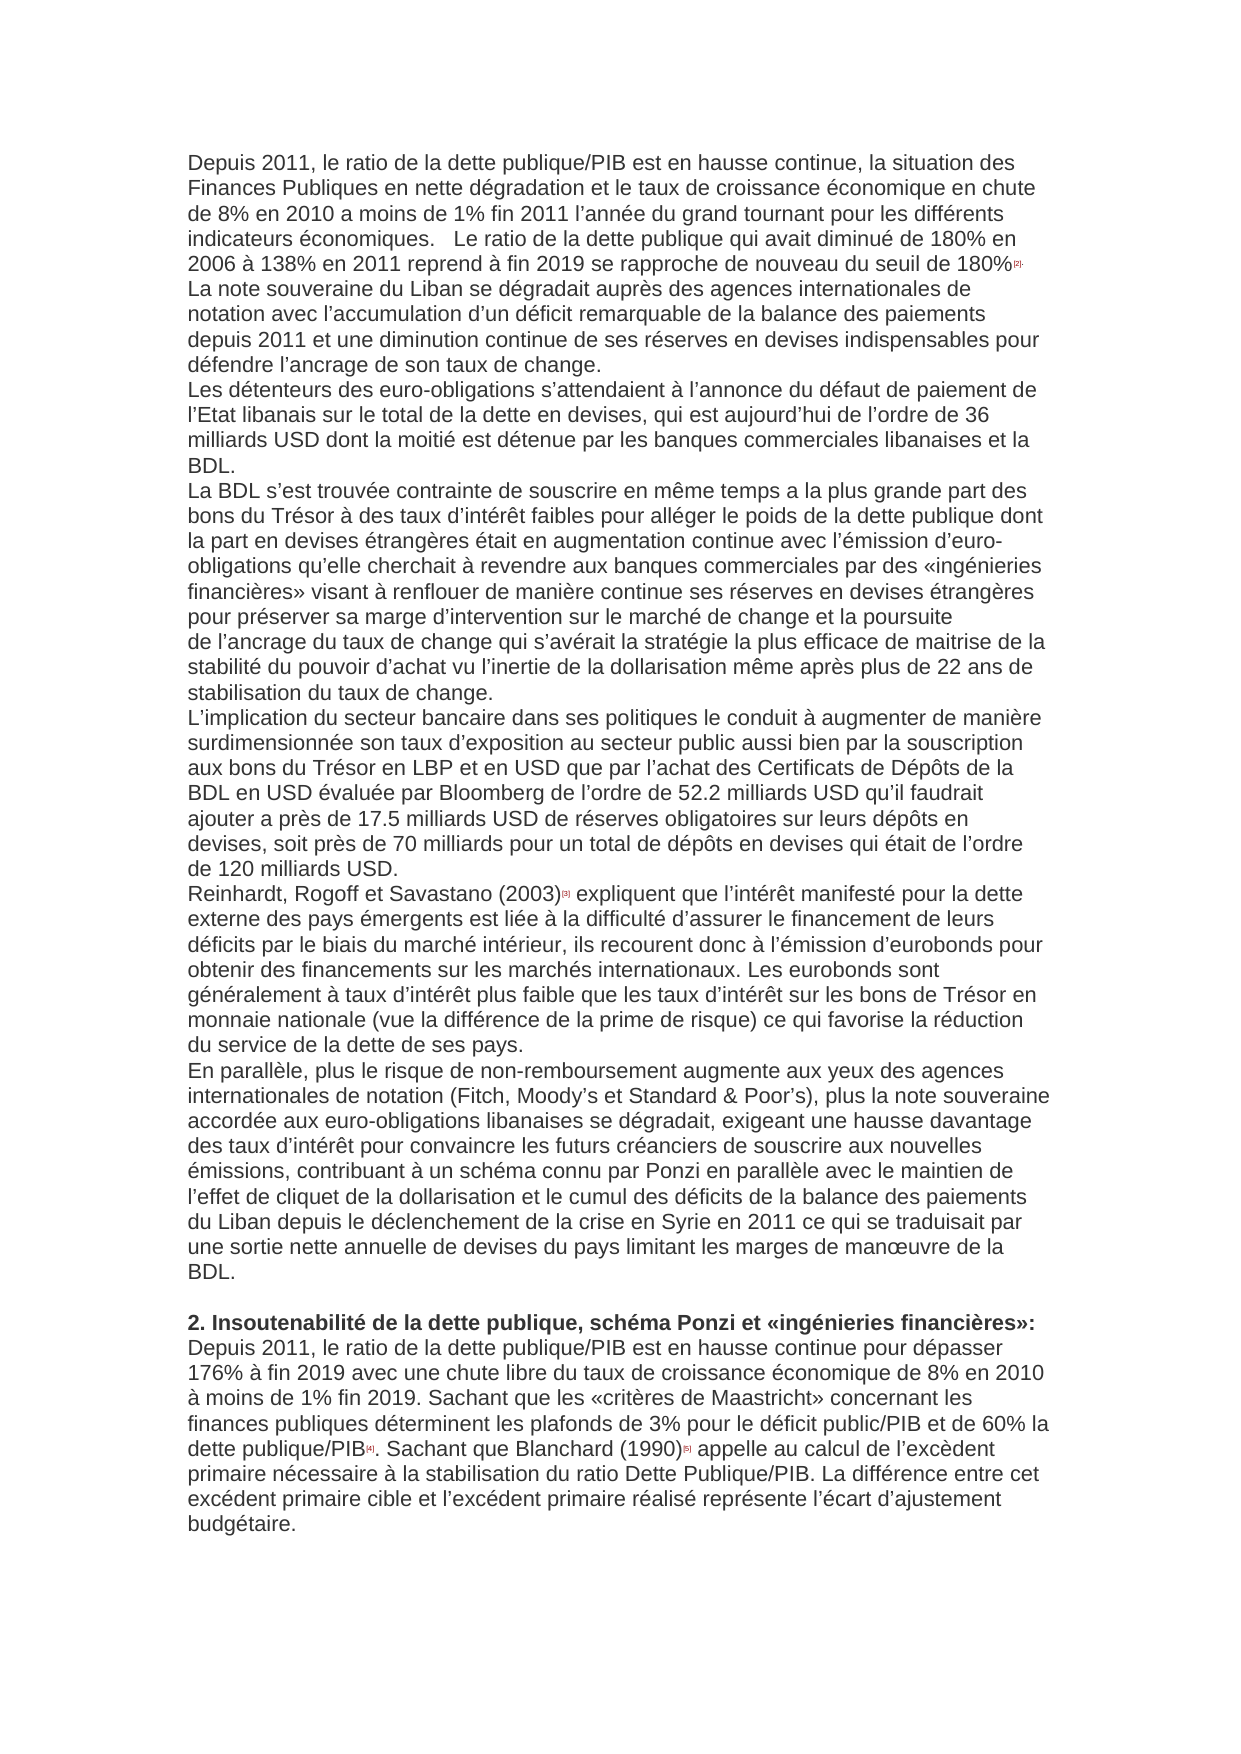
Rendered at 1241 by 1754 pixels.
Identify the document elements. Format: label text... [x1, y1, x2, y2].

text La note souveraine du Liban se dégradait auprès des agences internationales de notation avec l’accumulation d’un déficit remarquable de la balance des paiements depuis 2011 et une diminution continue de ses réserves en devises indispensables pour défendre l’ancrage de son taux de change. [187, 276, 1053, 377]
text Les détenteurs des euro-obligations s’attendaient à l’annonce du défaut de paiement de l’Etat libanais sur le total de la dette en devises, qui est aujourd’hui de l’ordre de 36 milliards USD dont la moitié est détenue par les banques commerciales libanaises et la BDL. [187, 377, 1053, 478]
text Depuis 2011, le ratio de la dette publique/PIB est en hausse continue, la situation des Finances Publiques en nette dégradation et le taux de croissance économique en chute de 8% en 2010 a moins de 1% fin 2011 l’année du grand tournant pour les différents indicateurs économiques. Le ratio de la dette publique qui avait diminué de 180% en 2006 à 138% en 2011 reprend à fin 2019 se rapproche de nouveau du seuil de 180%[2]. [187, 150, 1053, 276]
text La BDL s’est trouvée contrainte de souscrire en même temps a la plus grande part des bons du Trésor à des taux d’intérêt faibles pour alléger le poids de la dette publique dont la part en devises étrangères était en augmentation continue avec l’émission d’euro-obligations qu’elle cherchait à revendre aux banques commerciales par des «ingénieries financières» visant à renflouer de manière continue ses réserves en devises étrangères pour préserver sa marge d’intervention sur le marché de change et la poursuite de l’ancrage du taux de change qui s’avérait la stratégie la plus efficace de maitrise de la stabilité du pouvoir d’achat vu l’inertie de la dollarisation même après plus de 22 ans de stabilisation du taux de change. [187, 478, 1053, 704]
text Reinhardt, Rogoff et Savastano (2003)[3] expliquent que l’intérêt manifesté pour la dette externe des pays émergents est liée à la difficulté d’assurer le financement de leurs déficits par le biais du marché intérieur, ils recourent donc à l’émission d’eurobonds pour obtenir des financements sur les marchés internationaux. Les eurobonds sont généralement à taux d’intérêt plus faible que les taux d’intérêt sur les bons de Trésor en monnaie nationale (vue la différence de la prime de risque) ce qui favorise la réduction du service de la dette de ses pays. [187, 881, 1053, 1057]
text L’implication du secteur bancaire dans ses politiques le conduit à augmenter de manière surdimensionnée son taux d’exposition au secteur public aussi bien par la souscription aux bons du Trésor en LBP et en USD que par l’achat des Certificats de Dépôts de la BDL en USD évaluée par Bloomberg de l’ordre de 52.2 milliards USD qu’il faudrait ajouter a près de 17.5 milliards USD de réserves obligatoires sur leurs dépôts en devises, soit près de 70 milliards pour un total de dépôts en devises qui était de l’ordre de 120 milliards USD. [187, 704, 1053, 881]
text 2. Insoutenabilité de la dette publique, schéma Ponzi et «ingénieries financières»: [187, 1309, 1053, 1335]
text Depuis 2011, le ratio de la dette publique/PIB est en hausse continue pour dépasser 176% à fin 2019 avec une chute libre du taux de croissance économique de 8% en 2010 à moins de 1% fin 2019. Sachant que les «critères de Maastricht» concernant les finances publiques déterminent les plafonds de 3% pour le déficit public/PIB et de 60% la dette publique/PIB[4]. Sachant que Blanchard (1990)[5] appelle au calcul de l’excèdent primaire nécessaire à la stabilisation du ratio Dette Publique/PIB. La différence entre cet excédent primaire cible et l’excédent primaire réalisé représente l’écart d’ajustement budgétaire. [187, 1335, 1053, 1536]
text En parallèle, plus le risque de non-remboursement augmente aux yeux des agences internationales de notation (Fitch, Moody’s et Standard & Poor’s), plus la note souveraine accordée aux euro-obligations libanaises se dégradait, exigeant une hausse davantage des taux d’intérêt pour convaincre les futurs créanciers de souscrire aux nouvelles émissions, contribuant à un schéma connu par Ponzi en parallèle avec le maintien de l’effet de cliquet de la dollarisation et le cumul des déficits de la balance des paiements du Liban depuis le déclenchement de la crise en Syrie en 2011 ce qui se traduisait par une sortie nette annuelle de devises du pays limitant les marges de manœuvre de la BDL. [187, 1057, 1053, 1284]
